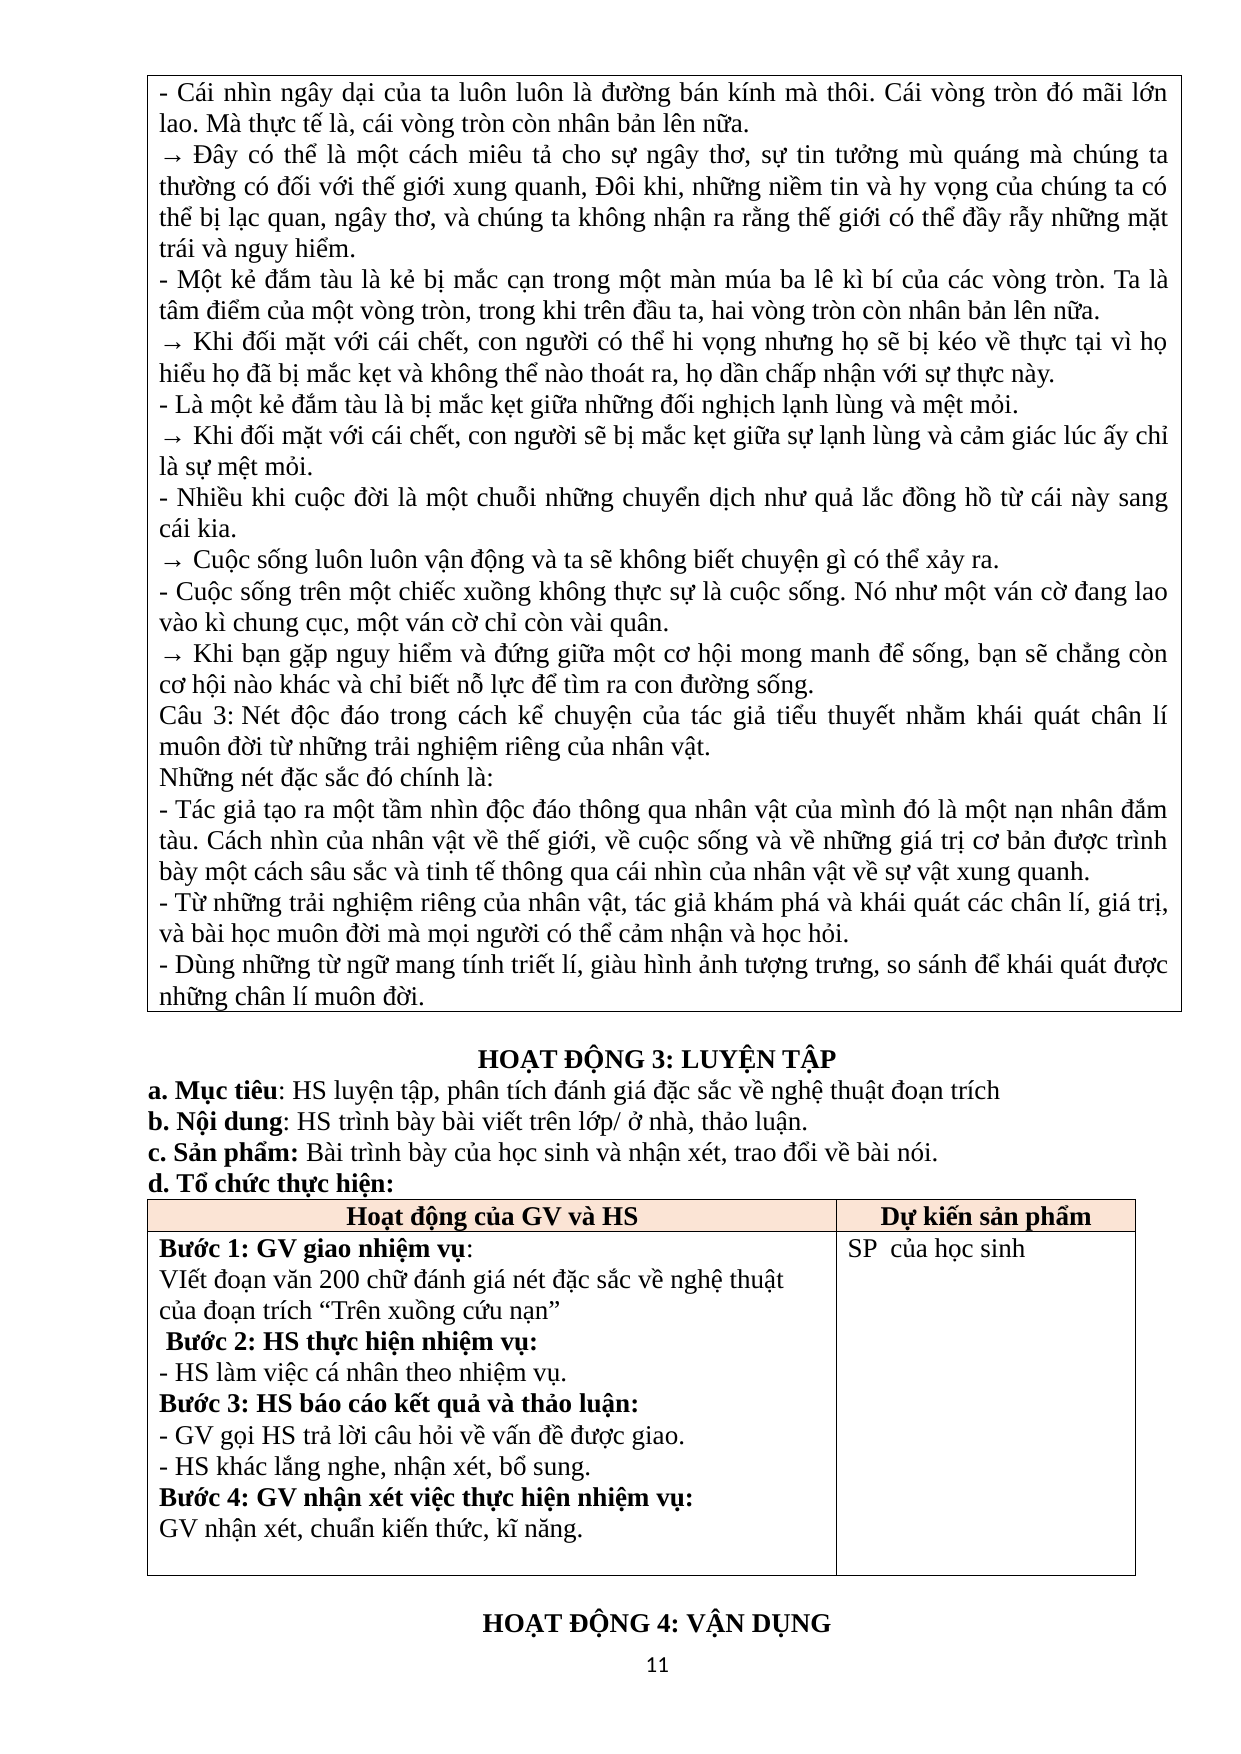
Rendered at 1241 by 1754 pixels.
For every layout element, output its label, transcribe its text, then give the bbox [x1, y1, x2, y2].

table_header Hoạt động của GV và HS [148, 1200, 836, 1231]
text b. Nội dung: HS trình bày bài viết trên lớp/ ở nhà, thảo luận. [148, 1105, 1166, 1136]
table_cell Bước 1: GV giao nhiệm vụ: VIết đoạn văn 200 chữ đánh giá nét đặc sắc về nghệ thuật của đoạn trích “Trên xuồng cứu nạn” Bước 2: HS thực hiện nhiệm vụ: - HS làm việc cá nhân theo nhiệm vụ. Bước 3: HS báo cáo kết quả và thảo luận: - GV gọi HS trả lời câu hỏi về vấn đề được giao. - HS khác lắng nghe, nhận xét, bổ sung. Bước 4: GV nhận xét việc thực hiện nhiệm vụ: GV nhận xét, chuẩn kiến thức, kĩ năng. [148, 1232, 836, 1574]
text d. Tổ chức thực hiện: [148, 1167, 1166, 1199]
text a. Mục tiêu: HS luyện tập, phân tích đánh giá đặc sắc về nghệ thuật đoạn trích [148, 1074, 1166, 1105]
table_header Dự kiến sản phẩm [837, 1200, 1135, 1231]
text c. Sản phẩm: Bài trình bày của học sinh và nhận xét, trao đổi về bài nói. [148, 1136, 1166, 1167]
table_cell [148, 76, 1181, 1011]
text HOẠT ĐỘNG 4: VẬN DỤNG [148, 1607, 1166, 1638]
table_cell SP của học sinh [837, 1232, 1135, 1574]
text HOẠT ĐỘNG 3: LUYỆN TẬP [148, 1043, 1166, 1074]
